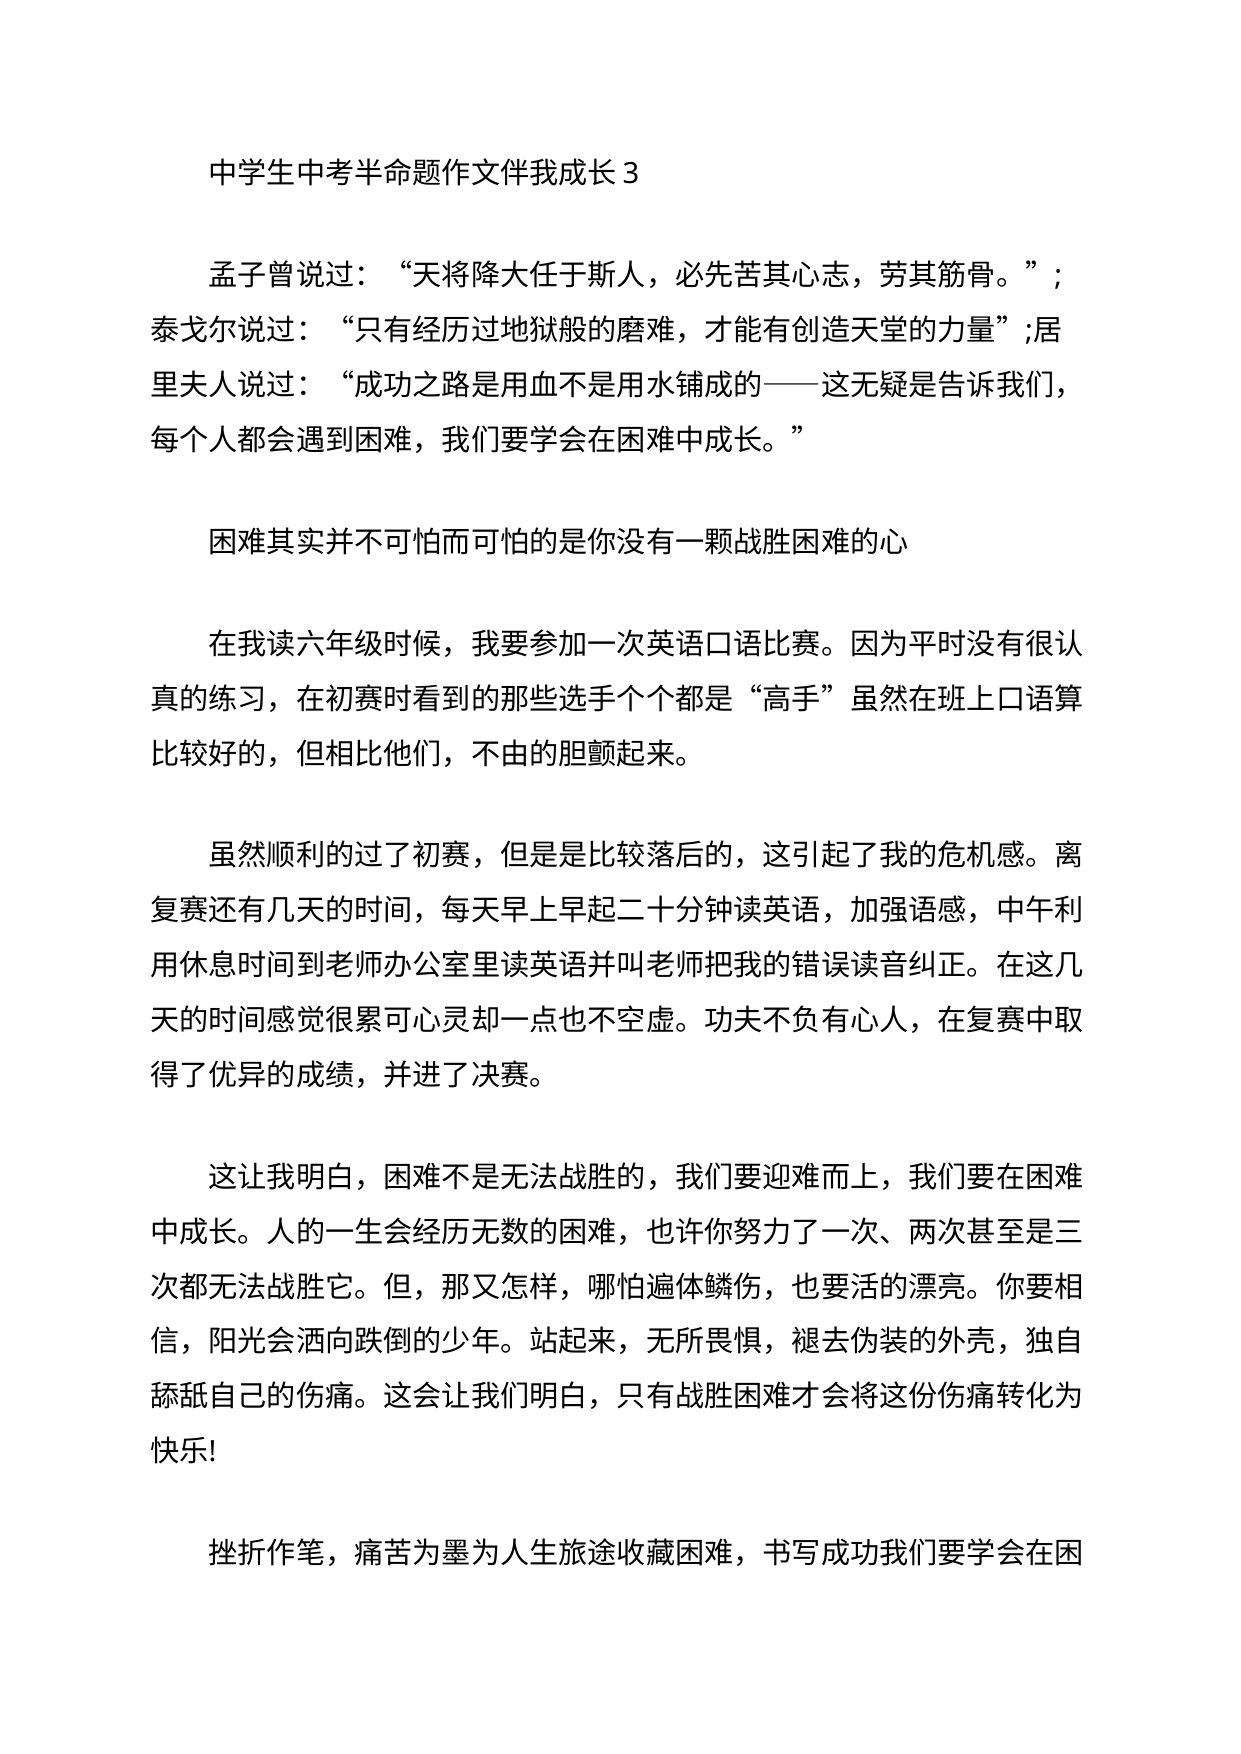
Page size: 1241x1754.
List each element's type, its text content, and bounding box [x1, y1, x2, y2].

text 这让我明白，困难不是无法战胜的，我们要迎难而上，我们要在困难中成长。人的一生会经历无数的困难，也许你努力了一次、两次甚至是三次都无法战胜它。但，那又怎样，哪怕遍体鳞伤，也要活的漂亮。你要相信，阳光会洒向跌倒的少年。站起来，无所畏惧，褪去伪装的外壳，独自舔舐自己的伤痛。这会让我们明白，只有战胜困难才会将这份伤痛转化为快乐! [150, 1153, 1090, 1470]
text 困难其实并不可怕而可怕的是你没有一颗战胜困难的心 [150, 519, 1090, 561]
text 中学生中考半命题作文伴我成长3 [150, 150, 1090, 192]
text 在我读六年级时候，我要参加一次英语口语比赛。因为平时没有很认真的练习，在初赛时看到的那些选手个个都是“高手”虽然在班上口语算比较好的，但相比他们，不由的胆颤起来。 [150, 620, 1090, 772]
text 虽然顺利的过了初赛，但是是比较落后的，这引起了我的危机感。离复赛还有几天的时间，每天早上早起二十分钟读英语，加强语感，中午利用休息时间到老师办公室里读英语并叫老师把我的错误读音纠正。在这几天的时间感觉很累可心灵却一点也不空虚。功夫不负有心人，在复赛中取得了优异的成绩，并进了决赛。 [150, 832, 1090, 1094]
text 孟子曾说过：“天将降大任于斯人，必先苦其心志，劳其筋骨。”;泰戈尔说过：“只有经历过地狱般的磨难，才能有创造天堂的力量”;居里夫人说过：“成功之路是用血不是用水铺成的――这无疑是告诉我们，每个人都会遇到困难，我们要学会在困难中成长。” [150, 252, 1090, 459]
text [150, 1530, 1090, 1572]
